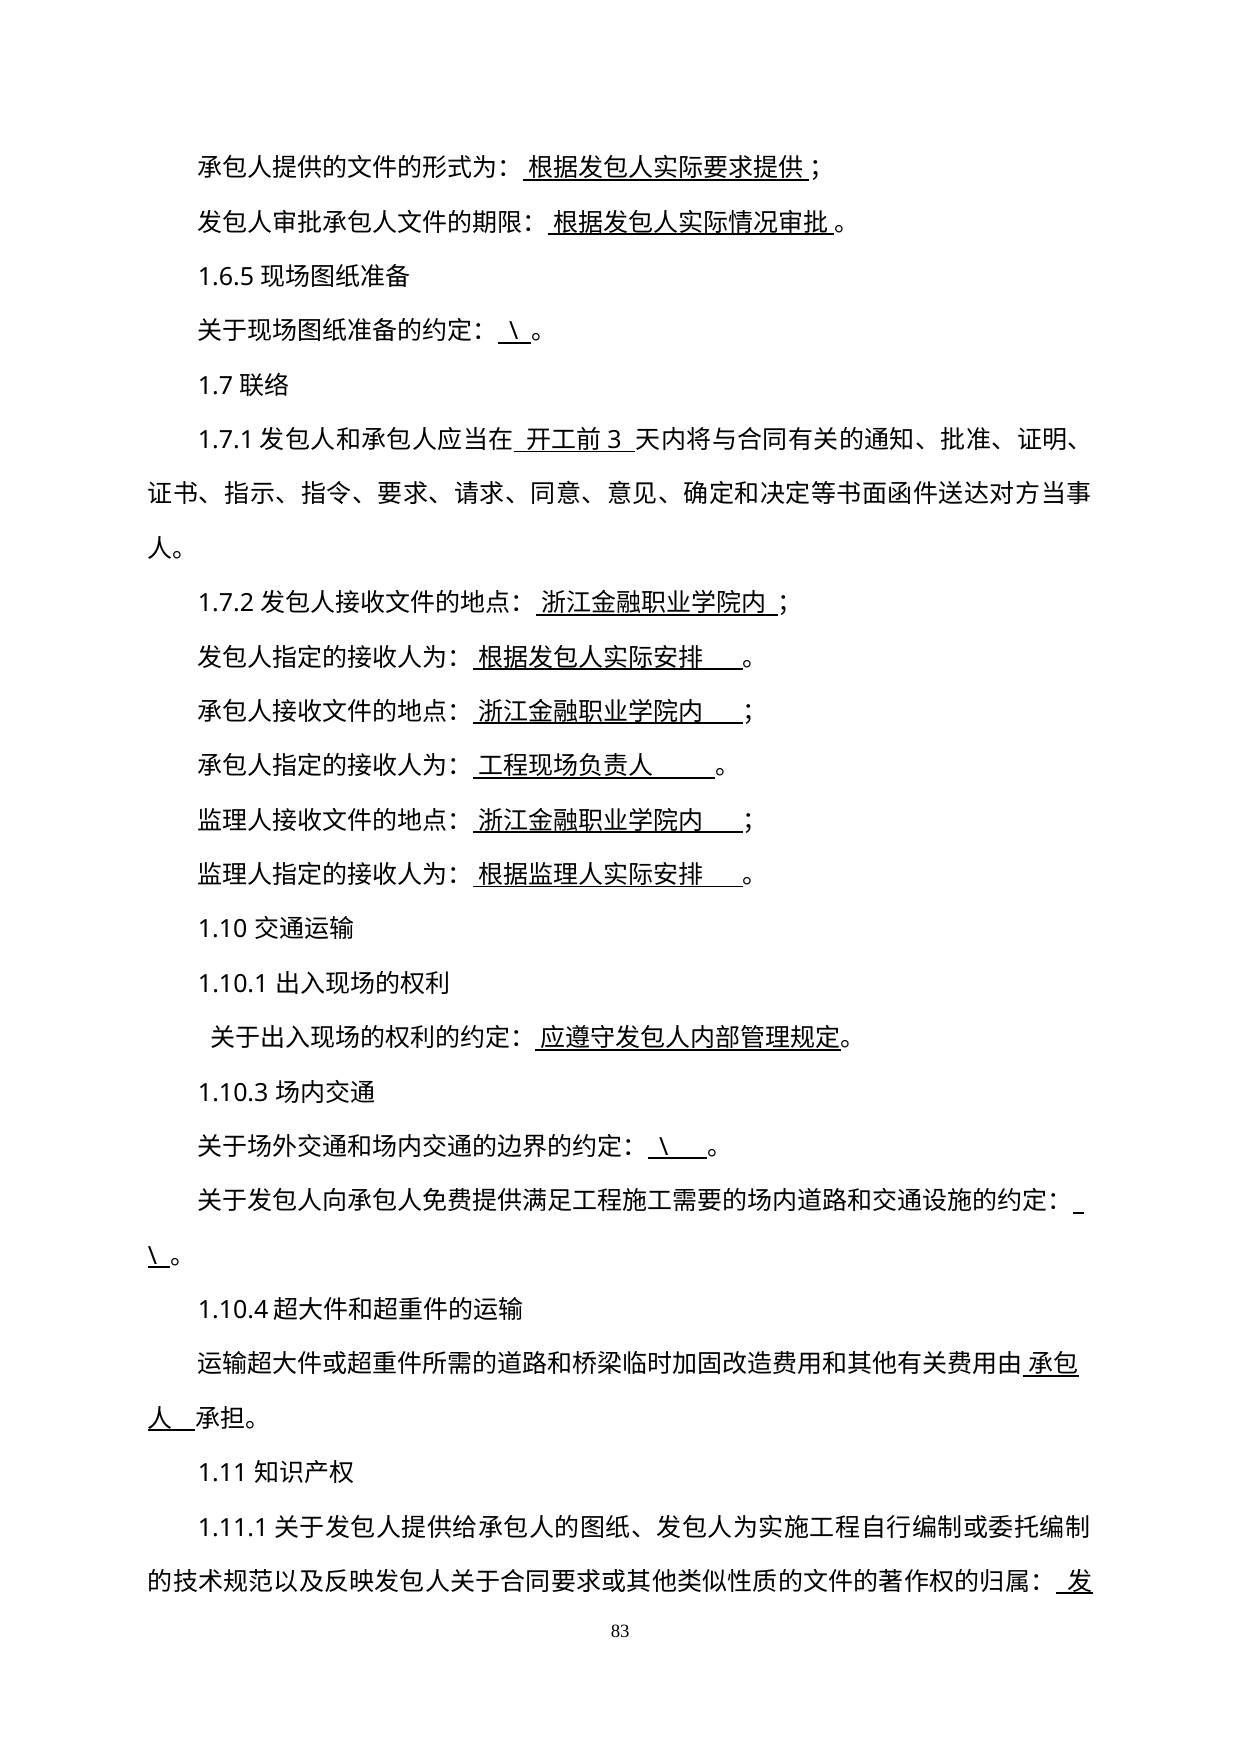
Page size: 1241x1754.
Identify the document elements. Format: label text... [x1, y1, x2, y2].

text 1.7 联络 [148, 365, 1092, 401]
text 关于发包人向承包人免费提供满足工程施工需要的场内道路和交通设施的约定： \ 。 [148, 1181, 1092, 1271]
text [148, 1507, 1092, 1598]
text 1.10.3 场内交通 [148, 1072, 1092, 1108]
text 1.10.1 出入现场的权利 [148, 963, 1092, 999]
text 1.11 知识产权 [148, 1453, 1092, 1489]
text 1.10 交通运输 [148, 909, 1092, 945]
text 1.7.2 发包人接收文件的地点： 浙江金融职业学院内 ； [148, 583, 1092, 619]
text 监理人接收文件的地点： 浙江金融职业学院内 ； [148, 800, 1092, 836]
text 承包人指定的接收人为： 工程现场负责人 。 [148, 746, 1092, 782]
text 监理人指定的接收人为： 根据监理人实际安排 。 [148, 854, 1092, 891]
text 运输超大件或超重件所需的道路和桥梁临时加固改造费用和其他有关费用由 承包人 承担。 [148, 1344, 1092, 1434]
text 1.6.5 现场图纸准备 [148, 256, 1092, 293]
text 关于现场图纸准备的约定： \ 。 [148, 311, 1092, 347]
text 关于出入现场的权利的约定： 应遵守发包人内部管理规定。 [210, 1018, 1092, 1054]
text 关于场外交通和场内交通的边界的约定： \ 。 [148, 1126, 1092, 1163]
text 1.7.1发包人和承包人应当在 开工前3 天内将与合同有关的通知、批准、证明、证书、指示、指令、要求、请求、同意、意见、确定和决定等书面函件送达对方当事人。 [148, 419, 1092, 564]
text 承包人接收文件的地点： 浙江金融职业学院内 ； [148, 691, 1092, 728]
text 承包人提供的文件的形式为： 根据发包人实际要求提供 ； [148, 148, 1092, 184]
text 发包人指定的接收人为： 根据发包人实际安排 。 [148, 637, 1092, 673]
text 1.10.4超大件和超重件的运输 [148, 1289, 1092, 1326]
text 发包人审批承包人文件的期限： 根据发包人实际情况审批 。 [148, 202, 1092, 238]
